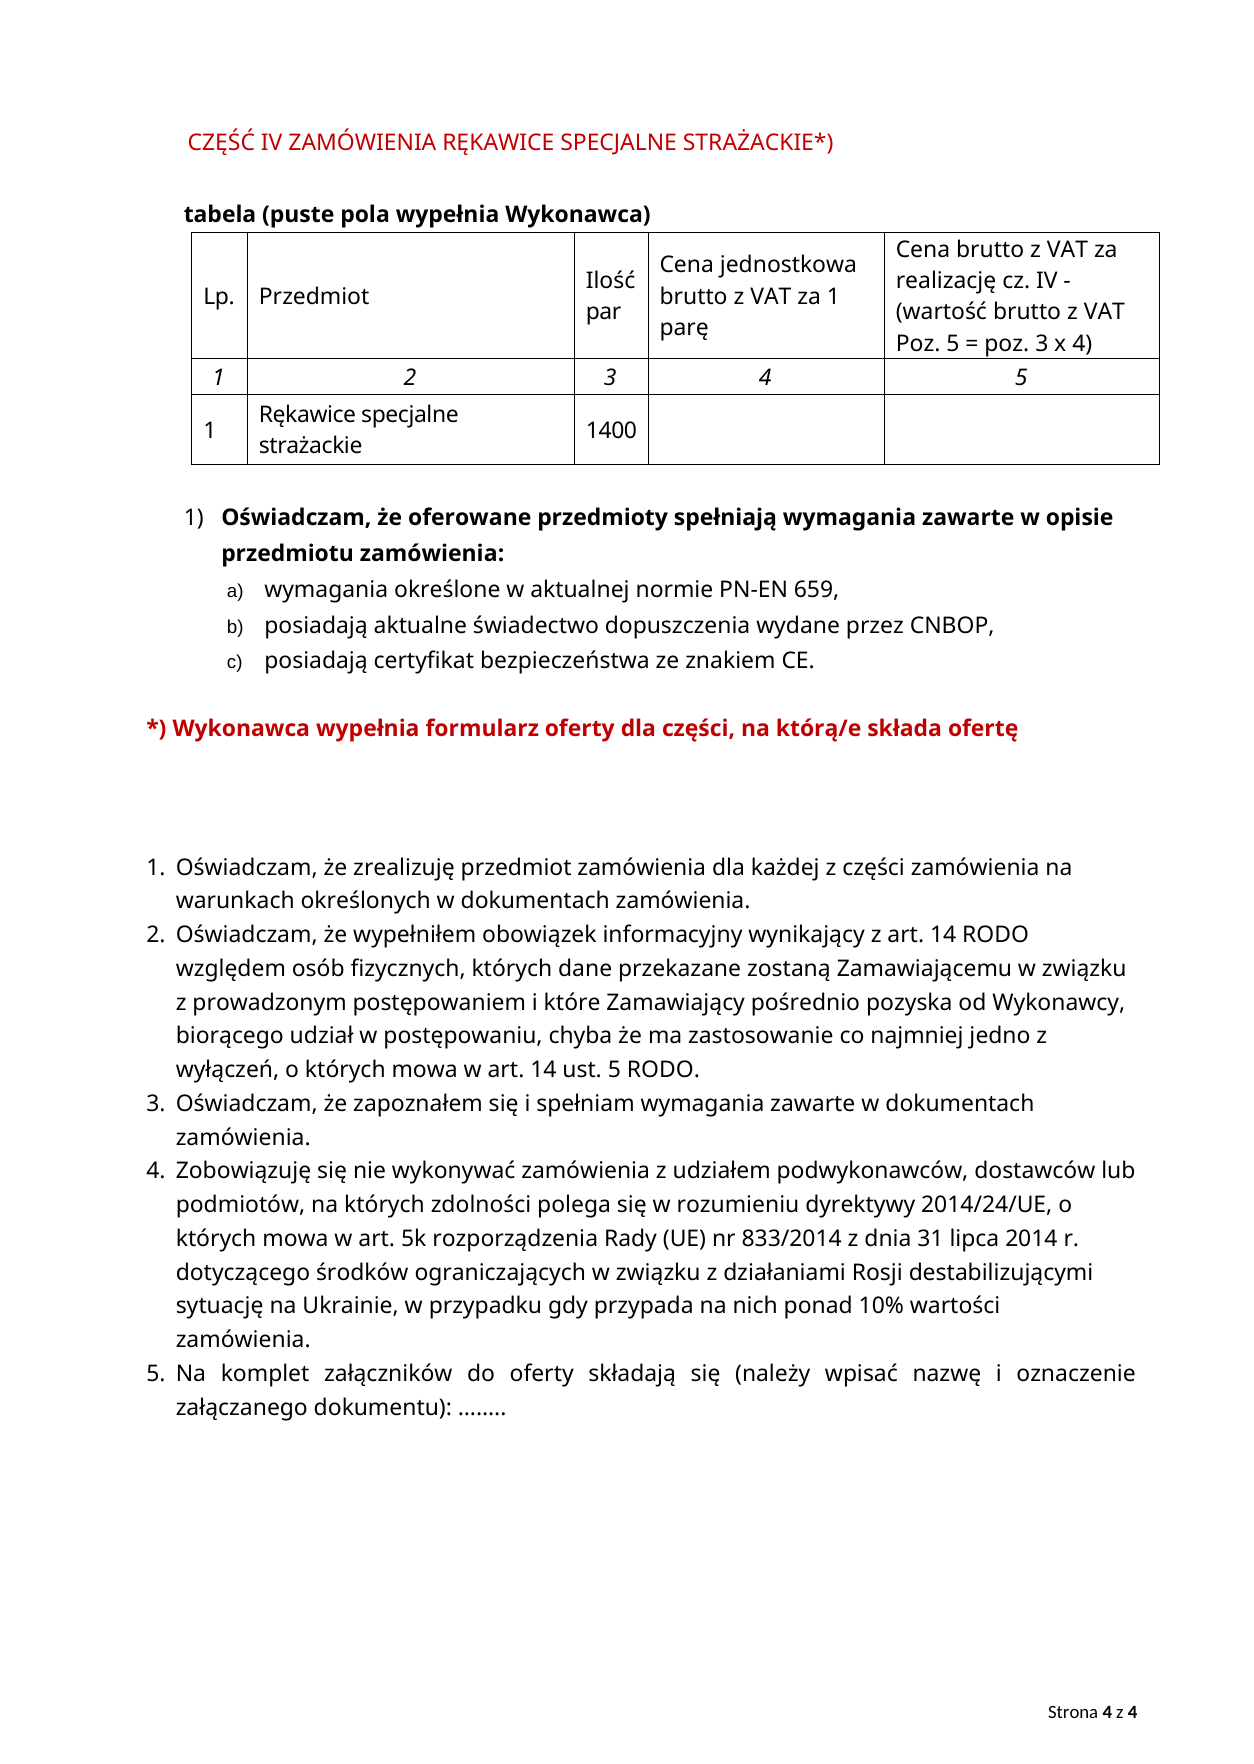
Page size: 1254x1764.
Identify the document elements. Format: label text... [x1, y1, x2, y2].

table_cell 1400 [575, 395, 648, 464]
table_cell 5 [885, 359, 1159, 394]
list posiadają aktualne świadectwo dopuszczenia wydane przez CNBOP, [227, 608, 1137, 640]
list Oświadczam, że oferowane przedmioty spełniają wymagania zawarte w opisie przedmiotu zamówienia: [183, 501, 1137, 568]
list Oświadczam, że wypełniłem obowiązek informacyjny wynikający z art. 14 RODO względem osób fizycznych, których dane przekazane zostaną Zamawiającemu w związku z prowadzonym postępowaniem i które Zamawiający pośrednio pozyska od Wykonawcy, biorącego udział w postępowaniu, chyba że ma zastosowanie co najmniej jedno z wyłączeń, o których mowa w art. 14 ust. 5 RODO. [146, 918, 1137, 1084]
table_cell 2 [248, 359, 574, 394]
list wymagania określone w aktualnej normie PN-EN 659, [227, 573, 1137, 604]
list Zobowiązuję się nie wykonywać zamówienia z udziałem podwykonawców, dostawców lub podmiotów, na których zdolności polega się w rozumieniu dyrektywy 2014/24/UE, o których mowa w art. 5k rozporządzenia Rady (UE) nr 833/2014 z dnia 31 lipca 2014 r. dotyczącego środków ograniczających w związku z działaniami Rosji destabilizującymi sytuację na Ukrainie, w przypadku gdy przypada na nich ponad 10% wartości zamówienia. [146, 1154, 1137, 1354]
text CZĘŚĆ IV ZAMÓWIENIA RĘKAWICE SPECJALNE STRAŻACKIE*) [187, 126, 1137, 157]
list Na komplet załączników do oferty składają się (należy wpisać nazwę i oznaczenie załączanego dokumentu): …….. [146, 1357, 1137, 1422]
table_cell 1 [192, 359, 247, 394]
table_header Przedmiot [248, 233, 574, 358]
table_header Lp. [192, 233, 247, 358]
table_cell [649, 395, 884, 464]
text *) Wykonawca wypełnia formularz oferty dla części, na którą/e składa ofertę [146, 712, 1137, 743]
table_header Cena brutto z VAT za realizację cz. IV - (wartość brutto z VAT Poz. 5 = poz. 3 x 4) [885, 233, 1159, 358]
list Oświadczam, że zrealizuję przedmiot zamówienia dla każdej z części zamówienia na warunkach określonych w dokumentach zamówienia. [146, 851, 1137, 916]
table_cell 1 [192, 395, 247, 464]
table_cell [885, 395, 1159, 464]
list posiadają certyfikat bezpieczeństwa ze znakiem CE. [227, 644, 1137, 676]
table_header Ilość par [575, 233, 648, 358]
text tabela (puste pola wypełnia Wykonawca) [183, 198, 1137, 229]
table_cell 4 [649, 359, 884, 394]
table_header Cena jednostkowa brutto z VAT za 1 parę [649, 233, 884, 358]
table_cell Rękawice specjalne strażackie [248, 395, 574, 464]
table_cell 3 [575, 359, 648, 394]
list Oświadczam, że zapoznałem się i spełniam wymagania zawarte w dokumentach zamówienia. [146, 1087, 1137, 1152]
